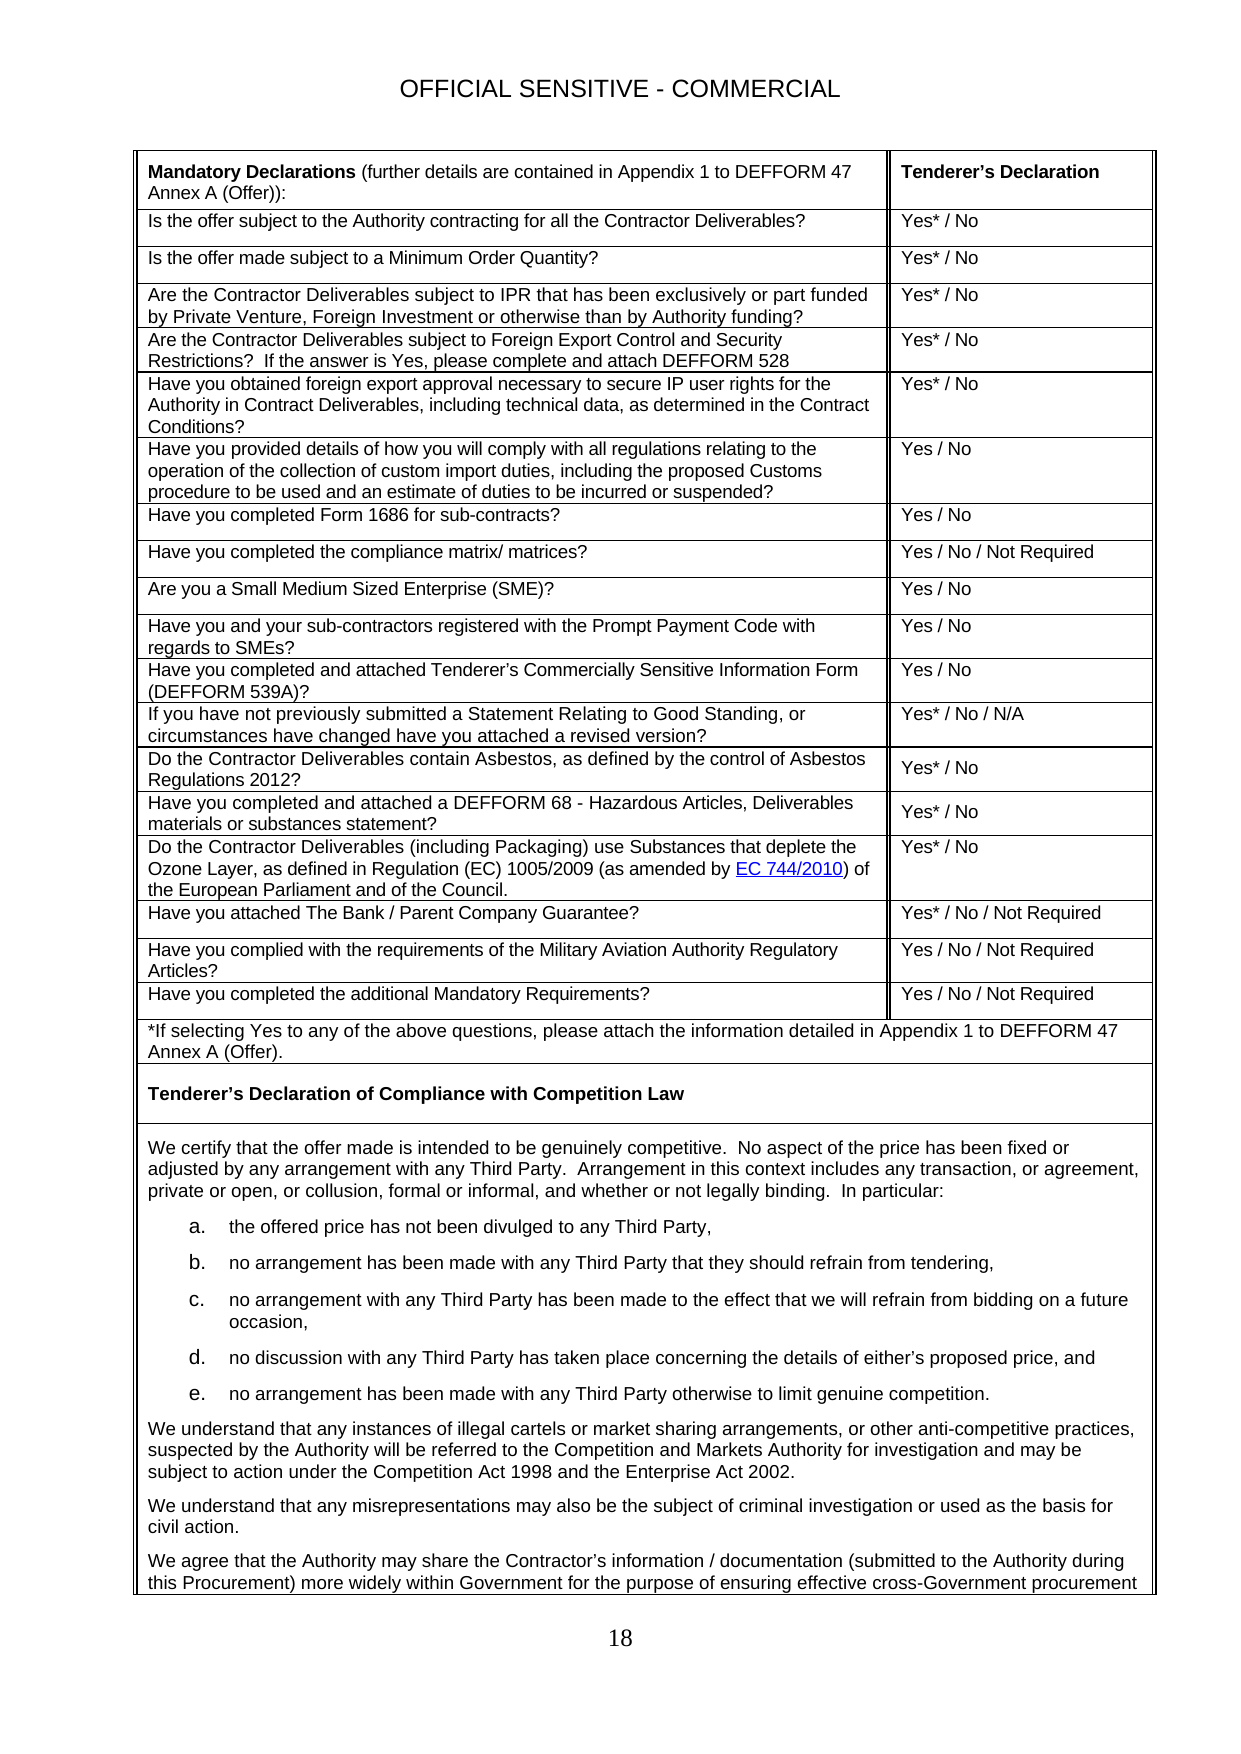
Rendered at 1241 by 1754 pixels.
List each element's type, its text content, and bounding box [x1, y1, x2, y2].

table_cell If you have not previously submitted a Statement Relating to Good Standing, or circumstances have changed have you attached a revised version? [138, 703, 886, 746]
table_cell Have you completed Form 1686 for sub-contracts? [138, 504, 886, 540]
table_cell Yes* / No [891, 210, 1152, 246]
table_cell Tenderer’s Declaration [891, 151, 1152, 209]
table_cell Is the offer subject to the Authority contracting for all the Contractor Deliverables? [138, 210, 886, 246]
table_cell Yes* / No / N/A [891, 703, 1152, 746]
table_cell Yes / No [891, 615, 1152, 658]
table_cell Are you a Small Medium Sized Enterprise (SME)? [138, 578, 886, 614]
table_cell *If selecting Yes to any of the above questions, please attach the information detailed in Appendix 1 to DEFFORM 47 Annex A (Offer). [138, 1020, 1152, 1063]
table_cell Yes* / No [891, 247, 1152, 283]
table_cell Yes* / No / Not Required [891, 901, 1152, 937]
table_cell Do the Contractor Deliverables (including Packaging) use Substances that deplete the Ozone Layer, as defined in Regulation (EC) 1005/2009 (as amended by EC 744/2010) of the European Parliament and of the Council. [138, 836, 886, 900]
table_cell Yes / No / Not Required [891, 939, 1152, 982]
table_cell Mandatory Declarations (further details are contained in Appendix 1 to DEFFORM 47 Annex A (Offer)): [138, 151, 886, 209]
table_cell Have you completed and attached Tenderer’s Commercially Sensitive Information Form (DEFFORM 539A)? [138, 659, 886, 702]
table_cell Have you and your sub-contractors registered with the Prompt Payment Code with regards to SMEs? [138, 615, 886, 658]
table_cell Are the Contractor Deliverables subject to Foreign Export Control and Security Restrictions? If the answer is Yes, please complete and attach DEFFORM 528 [138, 328, 886, 371]
table_cell Yes / No [891, 578, 1152, 614]
table_cell Yes* / No [891, 284, 1152, 327]
table_cell Have you provided details of how you will comply with all regulations relating to the operation of the collection of custom import duties, including the proposed Customs procedure to be used and an estimate of duties to be incurred or suspended? [138, 438, 886, 503]
table_cell Have you completed the compliance matrix/ matrices? [138, 541, 886, 577]
table_cell Yes* / No [891, 792, 1152, 835]
table_cell Do the Contractor Deliverables contain Asbestos, as defined by the control of Asbestos Regulations 2012? [138, 748, 886, 791]
table_cell Have you attached The Bank / Parent Company Guarantee? [138, 901, 886, 937]
table_cell Have you obtained foreign export approval necessary to secure IP user rights for the Authority in Contract Deliverables, including technical data, as determined in the Contract Conditions? [138, 373, 886, 437]
table_cell Have you completed the additional Mandatory Requirements? [138, 983, 886, 1018]
table_cell Are the Contractor Deliverables subject to IPR that has been exclusively or part funded by Private Venture, Foreign Investment or otherwise than by Authority funding? [138, 284, 886, 327]
table_cell Yes* / No [891, 836, 1152, 900]
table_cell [138, 1124, 1152, 1593]
table_cell Have you complied with the requirements of the Military Aviation Authority Regulatory Articles? [138, 939, 886, 982]
table_cell Yes / No / Not Required [891, 541, 1152, 577]
table_cell Have you completed and attached a DEFFORM 68 - Hazardous Articles, Deliverables materials or substances statement? [138, 792, 886, 835]
table_cell Yes* / No [891, 748, 1152, 791]
table_cell Is the offer made subject to a Minimum Order Quantity? [138, 247, 886, 283]
table_cell Yes* / No [891, 328, 1152, 371]
table_cell Yes / No / Not Required [891, 983, 1152, 1018]
table_cell Yes / No [891, 504, 1152, 540]
table_cell Yes / No [891, 659, 1152, 702]
table_cell Yes / No [891, 438, 1152, 503]
table_cell Yes* / No [891, 373, 1152, 437]
table_cell Tenderer’s Declaration of Compliance with Competition Law [138, 1064, 1152, 1123]
